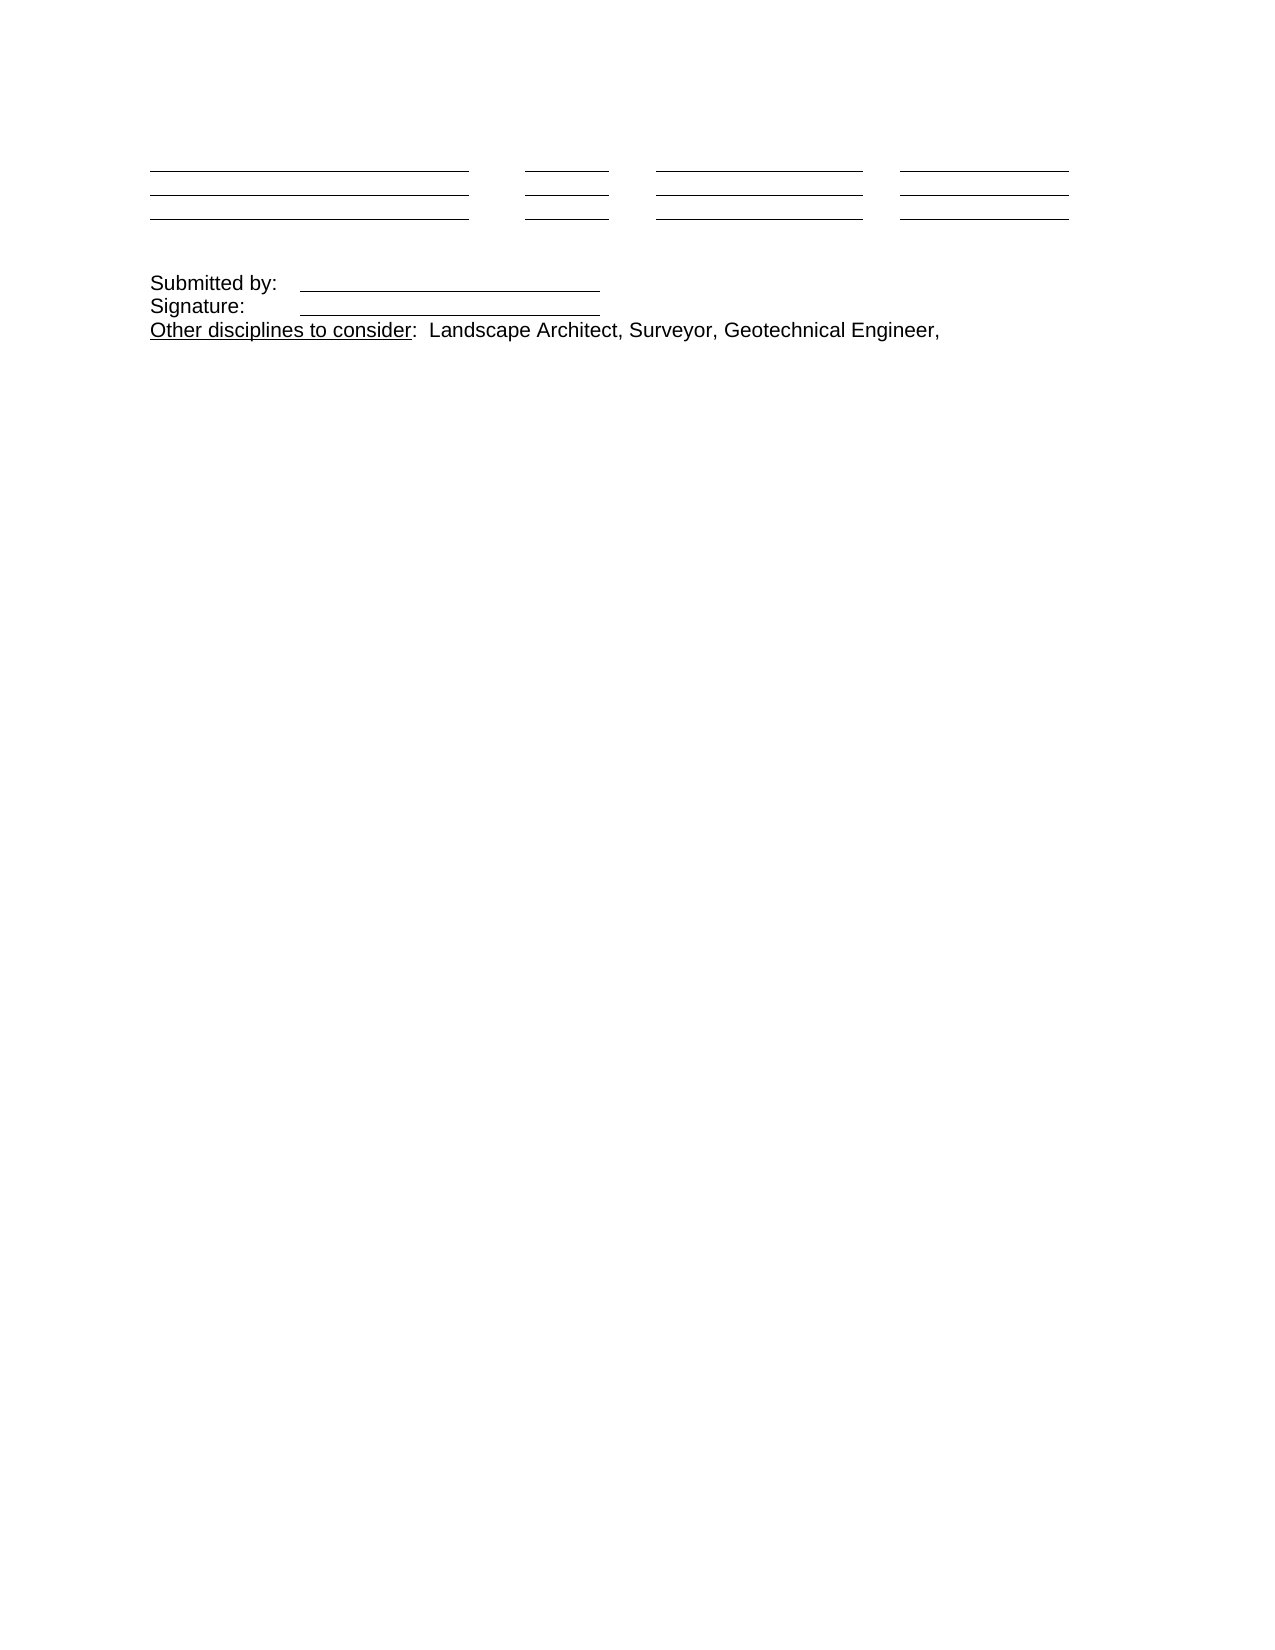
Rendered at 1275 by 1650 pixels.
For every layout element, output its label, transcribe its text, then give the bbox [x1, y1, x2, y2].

text Other disciplines to consider: Landscape Architect, Surveyor, Geotechnical Engineer, [150, 318, 1125, 342]
text Submitted by: [150, 270, 1125, 294]
text Signature: [150, 294, 1125, 318]
